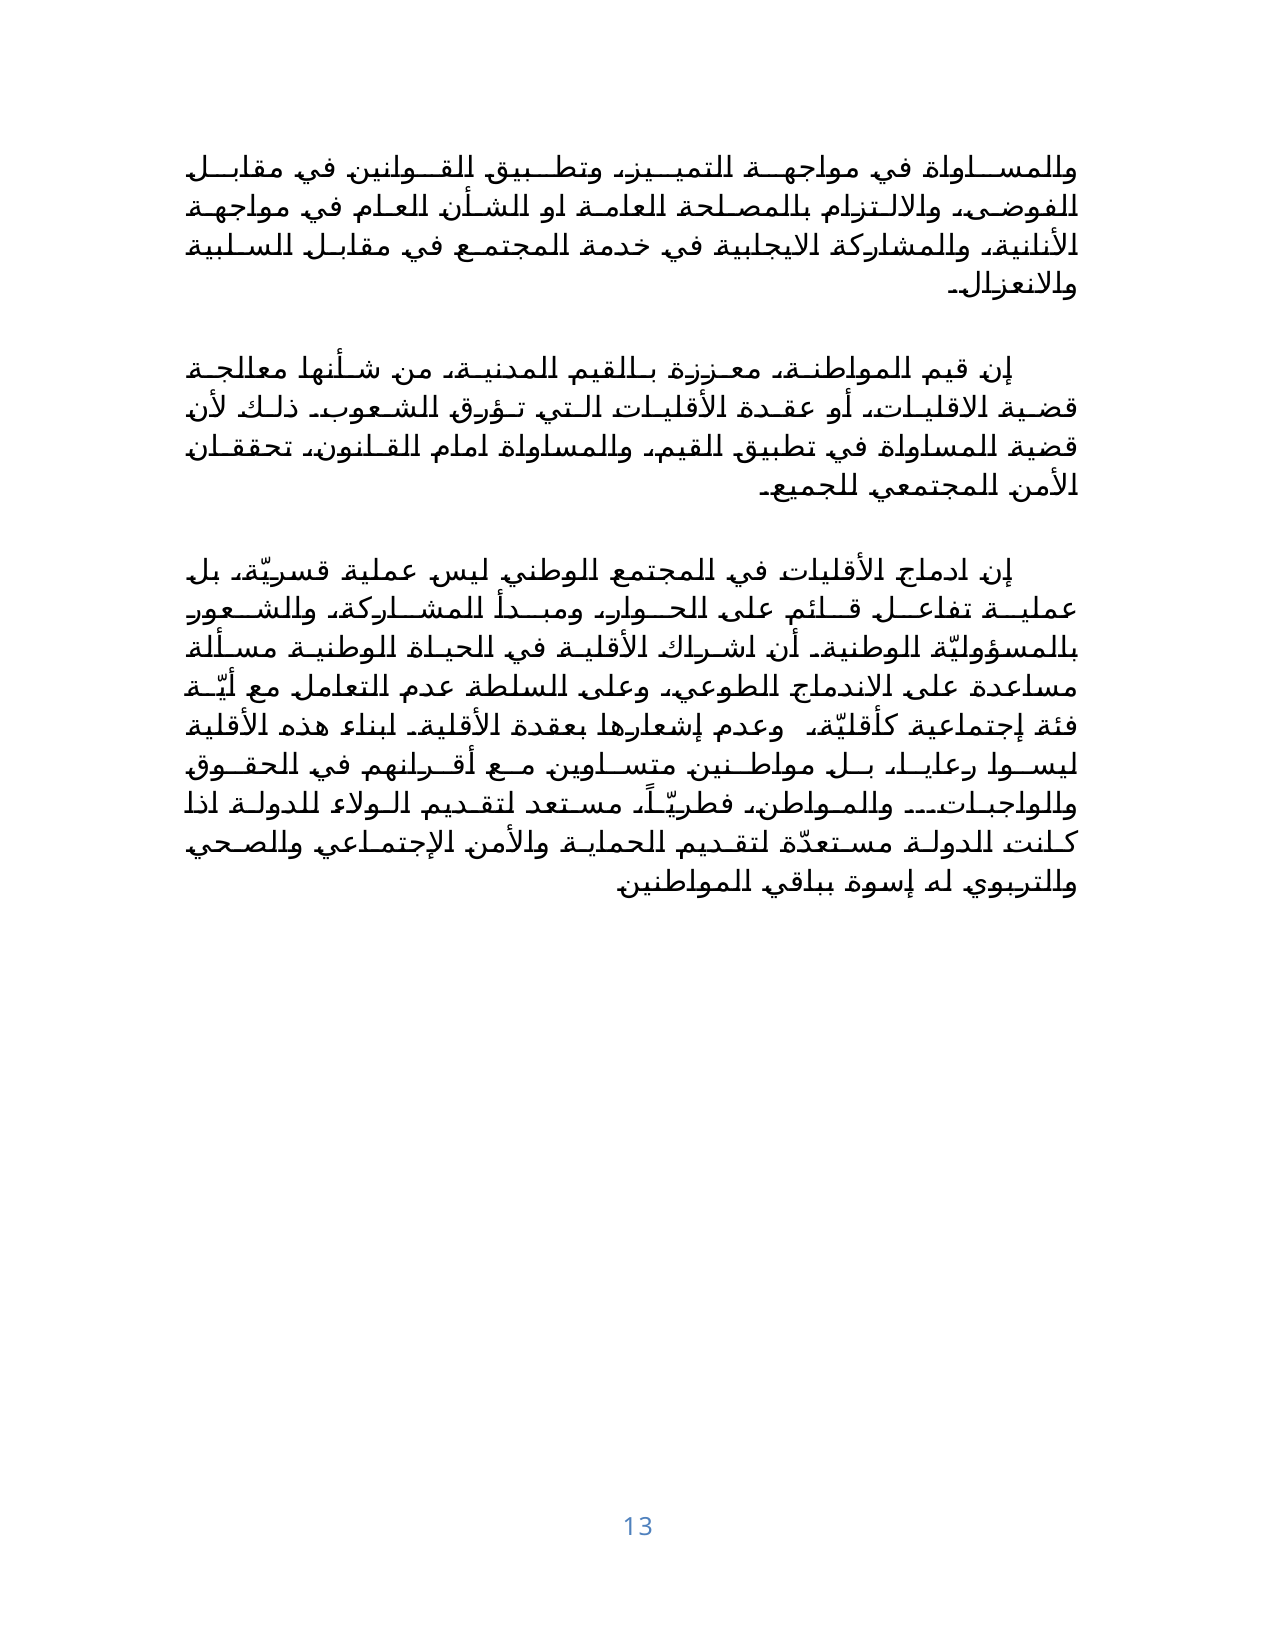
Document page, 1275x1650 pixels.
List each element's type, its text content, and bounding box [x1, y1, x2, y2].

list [187, 150, 1078, 301]
list إن قيم المواطنة، معززة بالقيم المدنية، من شأنها معالجة قضية الاقليات، أو عقدة الأقليات التي تؤرق الشعوب. ذلك لأن قضية المساواة في تطبيق القيم، والمساواة امام القانون، تحققان الأمن المجتمعي للجميع. [187, 351, 1078, 502]
list إن ادماج الأقليات في المجتمع الوطني ليس عملية قسريّة، بل عملية تفاعل قائم على الحوار، ومبدأ المشاركة، والشعور بالمسؤوليّة الوطنية. أن اشراك الأقلية في الحياة الوطنية مسألة مساعدة على الاندماج الطوعي، وعلى السلطة عدم التعامل مع أيّة فئة إجتماعية كأقليّة، وعدم إشعارها بعقدة الأقلية. ابناء هذه الأقلية ليسوا رعايا، بل مواطنين متساوين مع أقرانهم في الحقوق والواجبات... والمواطن، فطريّاً، مستعد لتقديم الولاء للدولة اذا كانت الدولة مستعدّة لتقديم الحماية والأمن الإجتماعي والصحي والتربوي له إسوة بباقي المواطنين [187, 553, 1078, 898]
